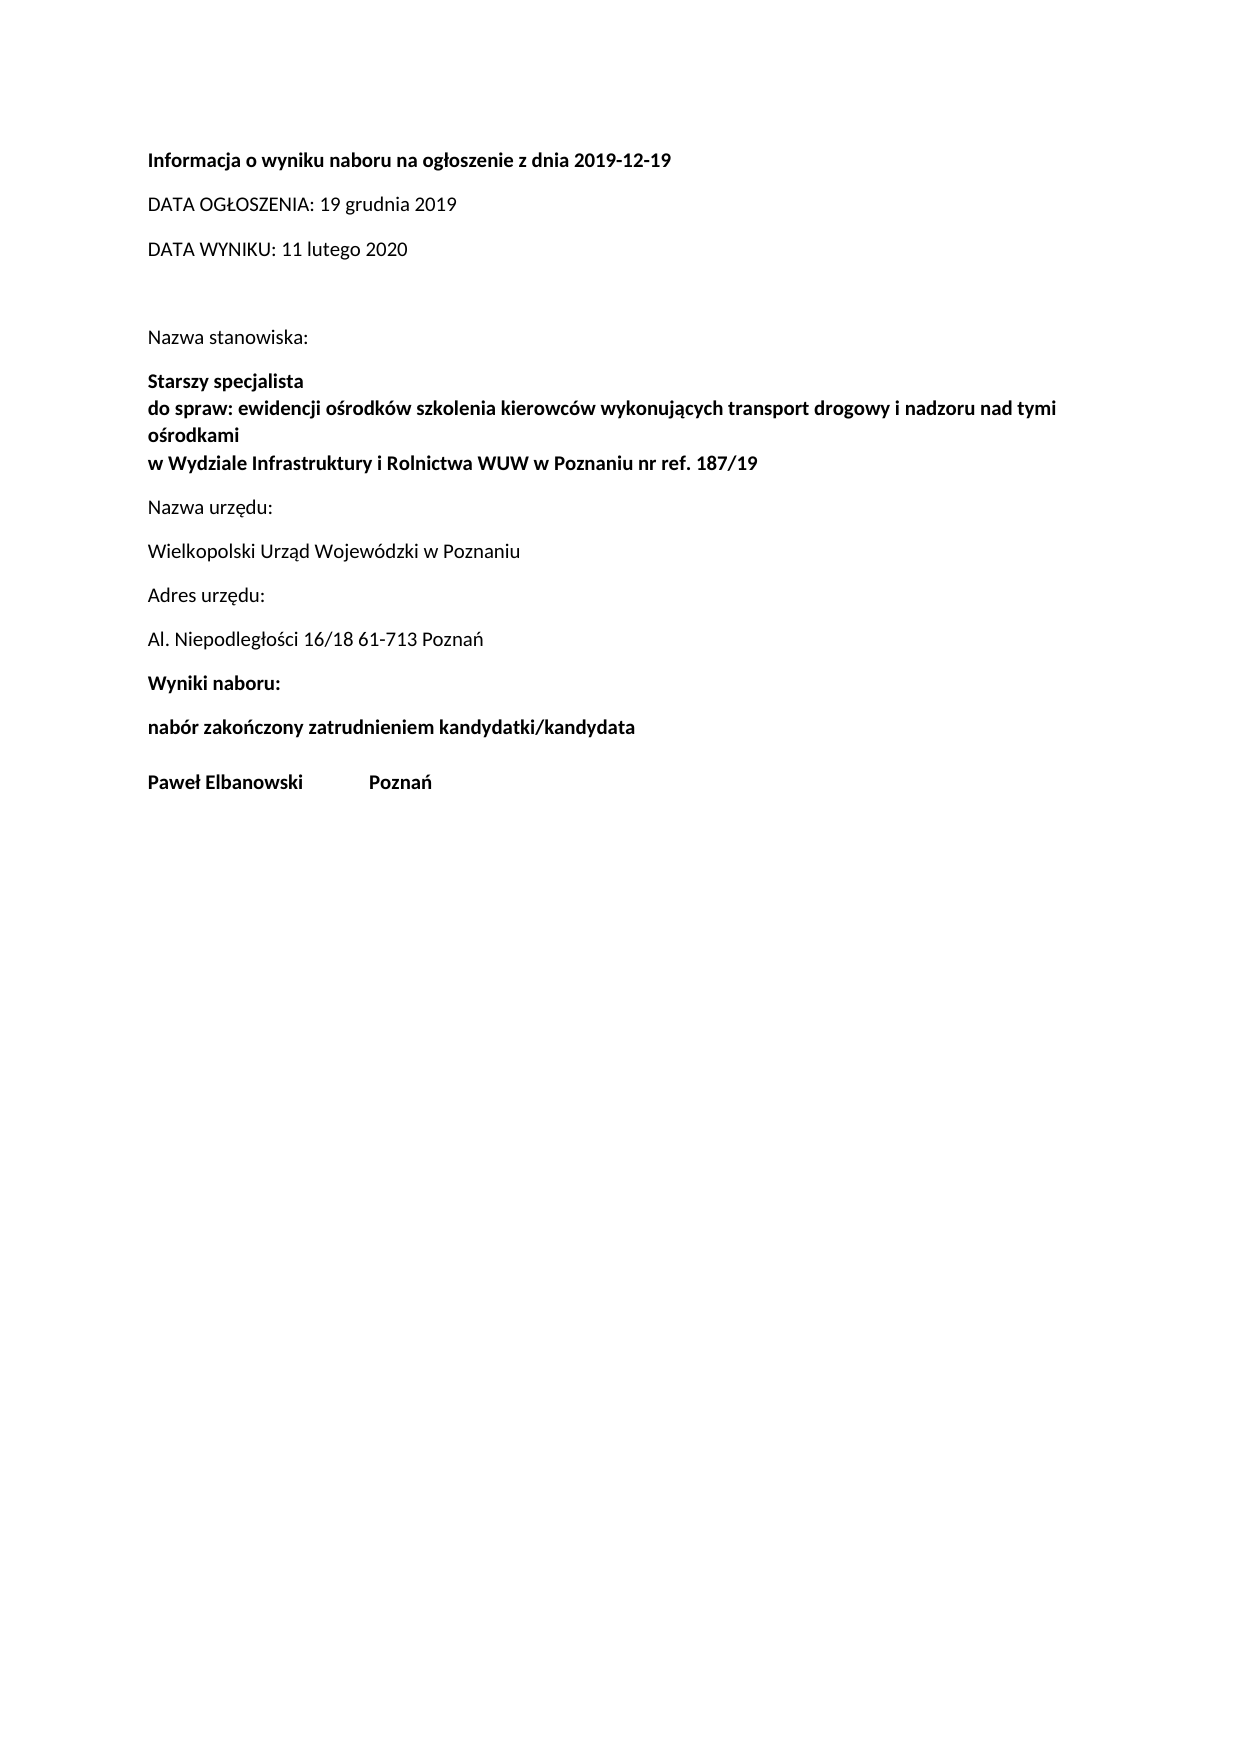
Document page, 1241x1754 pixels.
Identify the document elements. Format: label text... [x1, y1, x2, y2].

text Al. Niepodległości 16/18 61-713 Poznań [148, 626, 1093, 652]
text Adres urzędu: [148, 582, 1093, 608]
text Nazwa urzędu: [148, 494, 1093, 519]
text Nazwa stanowiska: [148, 324, 1093, 349]
text DATA OGŁOSZENIA: 19 grudnia 2019 [148, 192, 1093, 217]
text DATA WYNIKU: 11 lutego 2020 [148, 236, 1093, 261]
text Informacja o wyniku naboru na ogłoszenie z dnia 2019-12-19 [148, 148, 1093, 173]
text do spraw: ewidencji ośrodków szkolenia kierowców wykonujących transport drogowy i nadzoru nad tymi ośrodkami [148, 395, 1093, 448]
text nabór zakończony zatrudnieniem kandydatki/kandydata Paweł Elbanowski Poznań [148, 714, 1093, 795]
text Wielkopolski Urząd Wojewódzki w Poznaniu [148, 538, 1093, 564]
text Starszy specjalista [148, 368, 1093, 393]
text w Wydziale Infrastruktury i Rolnictwa WUW w Poznaniu nr ref. 187/19 [148, 450, 1093, 476]
text Wyniki naboru: [148, 670, 1093, 696]
